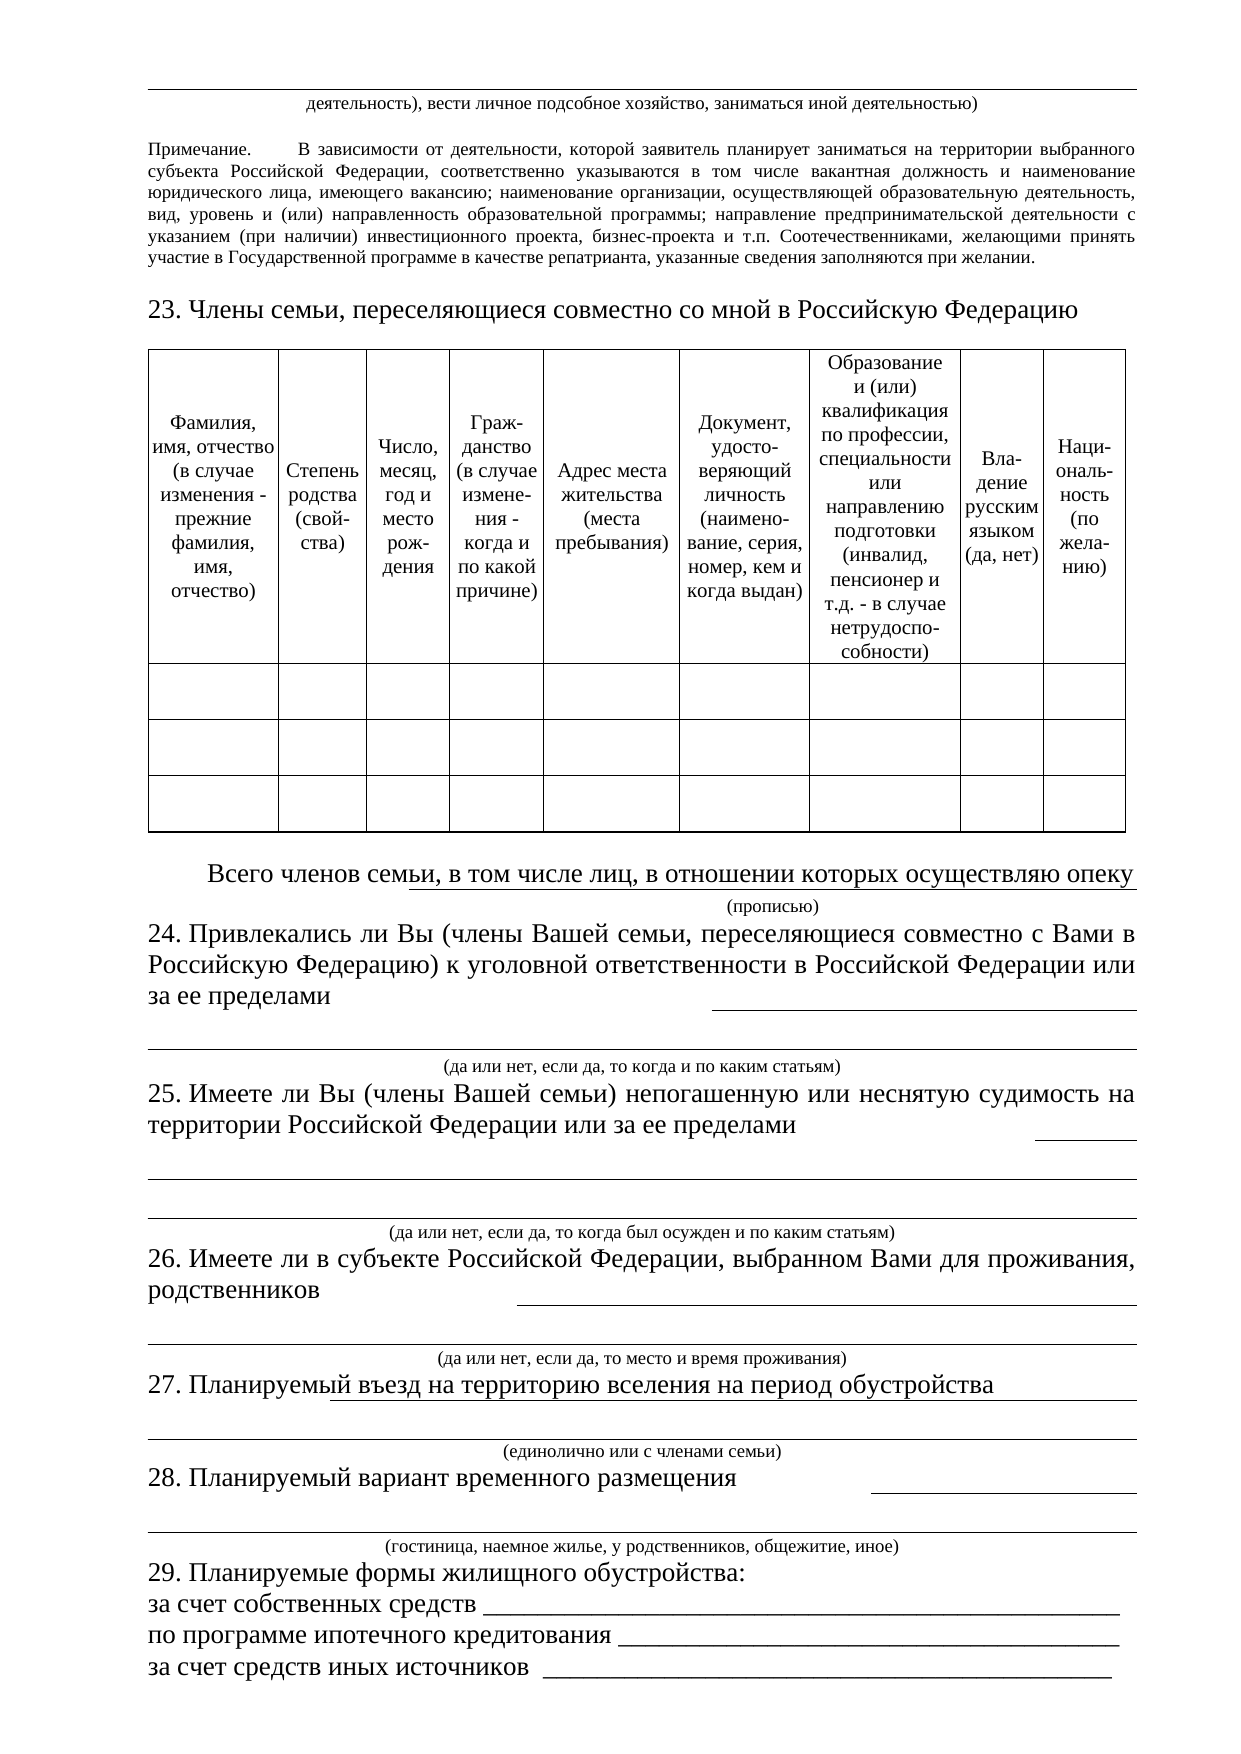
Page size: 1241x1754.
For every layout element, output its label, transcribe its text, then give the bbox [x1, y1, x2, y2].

table_cell [810, 720, 960, 775]
text (да или нет, если да, то место и время проживания) [148, 1345, 1137, 1368]
table_cell [149, 664, 278, 719]
table_cell [149, 720, 278, 775]
text 23. Члены семьи, переселяющиеся совместно со мной в Российскую Федерацию [148, 293, 1137, 324]
table_cell [279, 776, 366, 831]
table_header Адрес места жительства (места пребывания) [544, 350, 679, 663]
table_header Документ, удостоверяющий личность (наименование, серия, номер, кем и когда выдан) [680, 350, 809, 663]
table_cell [680, 664, 809, 719]
table_cell [961, 664, 1043, 719]
table_cell [680, 776, 809, 831]
text (да или нет, если да, то когда был осужден и по каким статьям) [148, 1219, 1137, 1242]
table_cell [367, 776, 449, 831]
text Всего членов семьи, в том числе лиц, в отношении которых осуществляю опеку [148, 857, 1137, 889]
text Примечание. В зависимости от деятельности, которой заявитель планирует заниматься на территории выбранного субъекта Российской Федерации, соответственно указываются в том числе вакантная должность и наименование юридического лица, имеющего вакансию; наименование организации, осуществляющей образовательную деятельность, вид, уровень и (или) направленность образовательной программы; направление предпринимательской деятельности с указанием (при наличии) инвестиционного проекта, бизнес-проекта и т.п. Соотечественниками, желающими принять участие в Государственной программе в качестве репатрианта, указанные сведения заполняются при желании. [148, 138, 1137, 268]
text за счет собственных средств _______________________________________________ [148, 1587, 1137, 1618]
text 28. Планируемый вариант временного размещения [148, 1461, 1137, 1492]
text 26. Имеете ли в субъекте Российской Федерации, выбранном Вами для проживания, родственников [148, 1242, 1137, 1305]
table_cell [544, 776, 679, 831]
text за счет средств иных источников __________________________________________ [148, 1650, 1137, 1681]
table_cell [961, 776, 1043, 831]
table_cell [1044, 776, 1125, 831]
table_cell [810, 664, 960, 719]
table_header Владение русским языком (да, нет) [961, 350, 1043, 663]
text деятельность), вести личное подсобное хозяйство, заниматься иной деятельностью) [148, 90, 1137, 113]
text 25. Имеете ли Вы (члены Вашей семьи) непогашенную или неснятую судимость на территории Российской Федерации или за ее пределами [148, 1077, 1137, 1140]
text (гостиница, наемное жилье, у родственников, общежитие, иное) [148, 1533, 1137, 1556]
table_cell [149, 776, 278, 831]
text 29. Планируемые формы жилищного обустройства: [148, 1556, 1137, 1587]
table_cell [544, 664, 679, 719]
table_cell [367, 664, 449, 719]
table_header Число, месяц, год и место рождения [367, 350, 449, 663]
table_cell [279, 720, 366, 775]
text (да или нет, если да, то когда и по каким статьям) [148, 1050, 1137, 1077]
table_header Фамилия, имя, отчество (в случае изменения - прежние фамилия, имя, отчество) [149, 350, 278, 663]
table_header Образование и (или) квалификация по профессии, специальности или направлению подготовки (инвалид, пенсионер и т.д. - в случае нетрудоспособности) [810, 350, 960, 663]
table_header Степень родства (свойства) [279, 350, 366, 663]
table_cell [450, 720, 543, 775]
table_cell [810, 776, 960, 831]
text (единолично или с членами семьи) [148, 1440, 1137, 1461]
text 27. Планируемый въезд на территорию вселения на период обустройства [148, 1368, 1137, 1400]
text 24. Привлекались ли Вы (члены Вашей семьи, переселяющиеся совместно с Вами в Российскую Федерацию) к уголовной ответственности в Российской Федерации или за ее пределами [148, 917, 1137, 1010]
table_cell [544, 720, 679, 775]
table_cell [1044, 664, 1125, 719]
table_header Национальность (по желанию) [1044, 350, 1125, 663]
text (прописью) [409, 890, 1137, 917]
table_cell [680, 720, 809, 775]
table_header Гражданство (в случае изменения - когда и по какой причине) [450, 350, 543, 663]
table_cell [450, 664, 543, 719]
table_cell [961, 720, 1043, 775]
table_cell [279, 664, 366, 719]
table_cell [450, 776, 543, 831]
table_cell [1044, 720, 1125, 775]
table_cell [367, 720, 449, 775]
text по программе ипотечного кредитования _____________________________________ [148, 1618, 1137, 1650]
